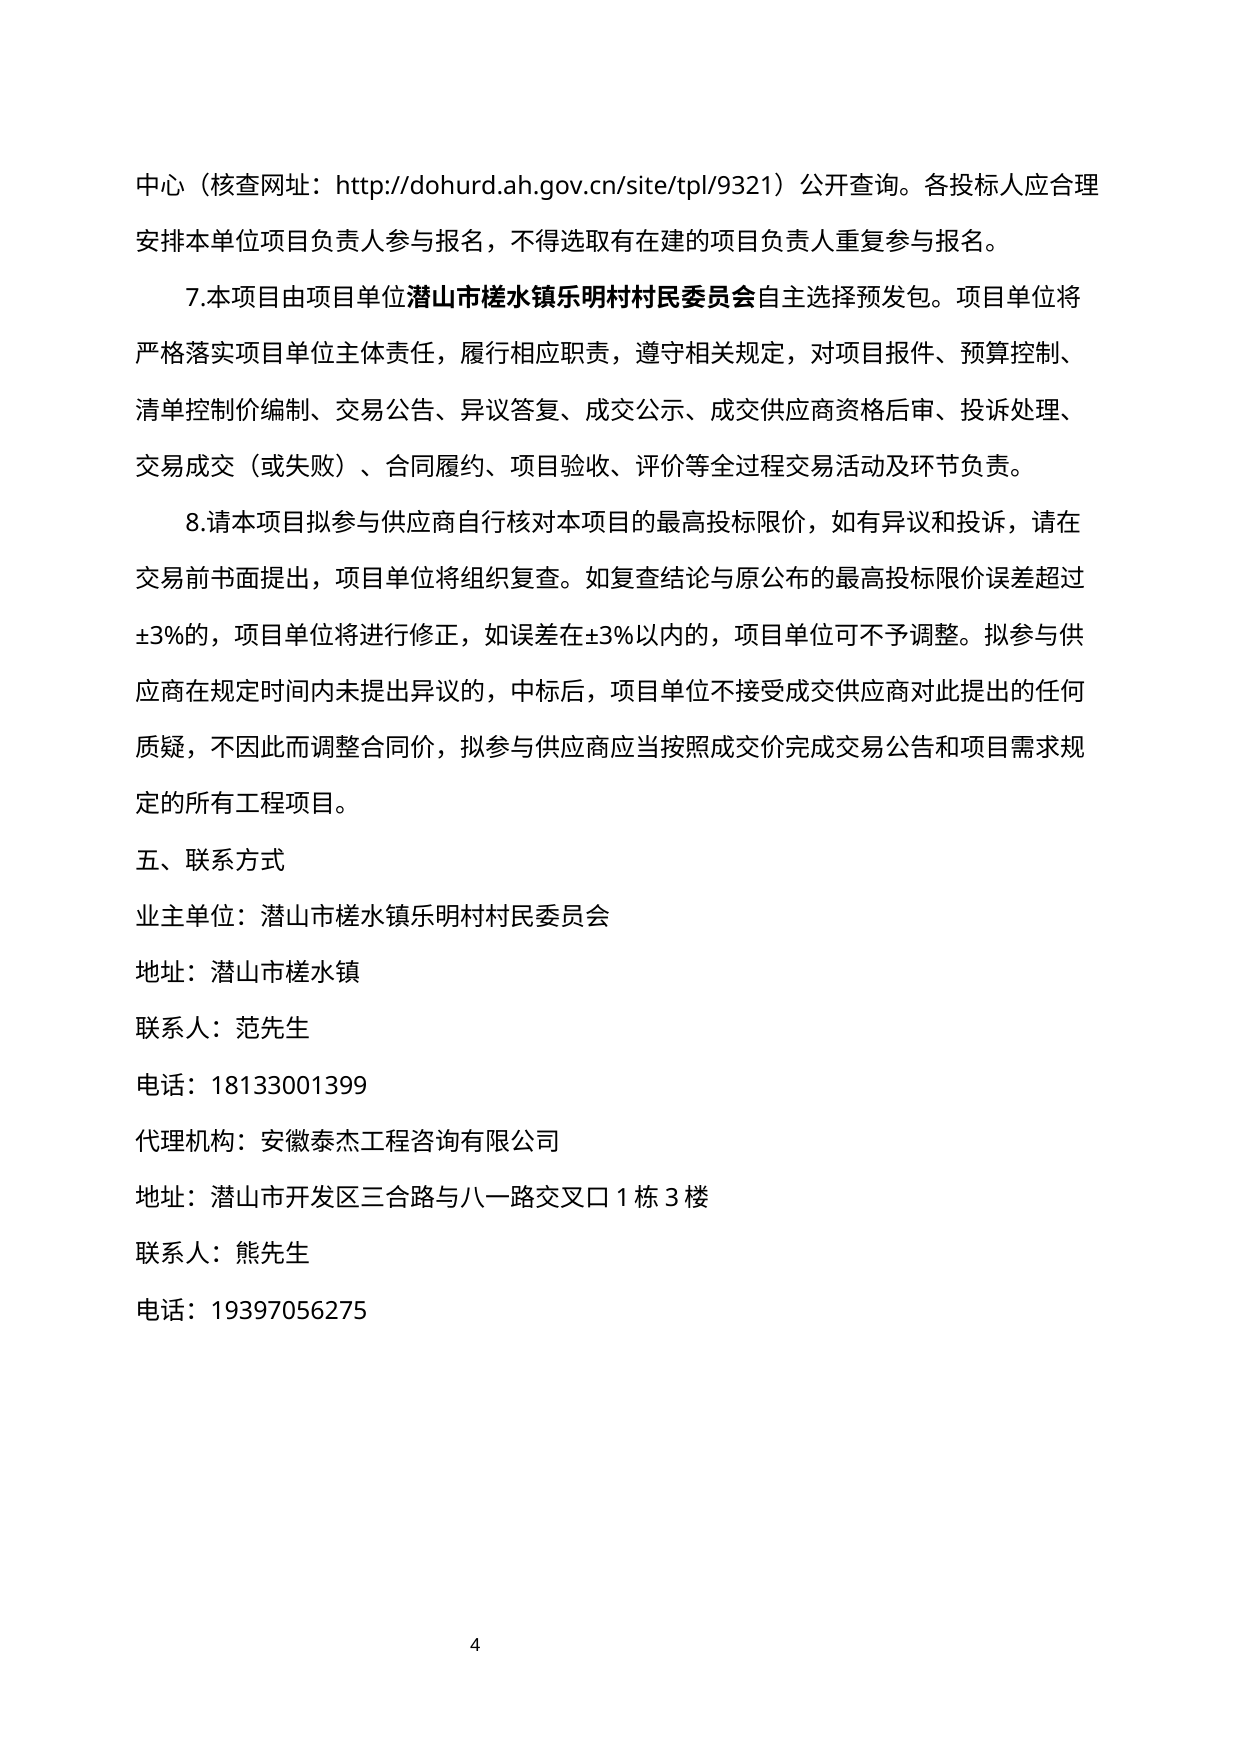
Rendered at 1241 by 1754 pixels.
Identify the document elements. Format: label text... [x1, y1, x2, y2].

text 业主单位：潜山市槎水镇乐明村村民委员会 [135, 880, 1105, 937]
text 7.本项目由项目单位潜山市槎水镇乐明村村民委员会自主选择预发包。项目单位将严格落实项目单位主体责任，履行相应职责，遵守相关规定，对项目报件、预算控制、清单控制价编制、交易公告、异议答复、成交公示、成交供应商资格后审、投诉处理、交易成交（或失败）、合同履约、项目验收、评价等全过程交易活动及环节负责。 [135, 262, 1105, 487]
text 地址：潜山市开发区三合路与八一路交叉口1栋3楼 [135, 1162, 1105, 1218]
text 8.请本项目拟参与供应商自行核对本项目的最高投标限价，如有异议和投诉，请在交易前书面提出，项目单位将组织复查。如复查结论与原公布的最高投标限价误差超过±3%的，项目单位将进行修正，如误差在±3%以内的，项目单位可不予调整。拟参与供应商在规定时间内未提出异议的，中标后，项目单位不接受成交供应商对此提出的任何质疑，不因此而调整合同价，拟参与供应商应当按照成交价完成交易公告和项目需求规定的所有工程项目。 [135, 487, 1105, 824]
text 代理机构：安徽泰杰工程咨询有限公司 [135, 1105, 1105, 1162]
text 电话：19397056275 [135, 1274, 1105, 1330]
text 联系人：熊先生 [135, 1218, 1105, 1274]
text 五、联系方式 [135, 824, 1105, 880]
text 电话：18133001399 [135, 1049, 1105, 1105]
text 地址：潜山市槎水镇 [135, 937, 1105, 993]
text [135, 149, 1105, 262]
text 联系人：范先生 [135, 993, 1105, 1049]
